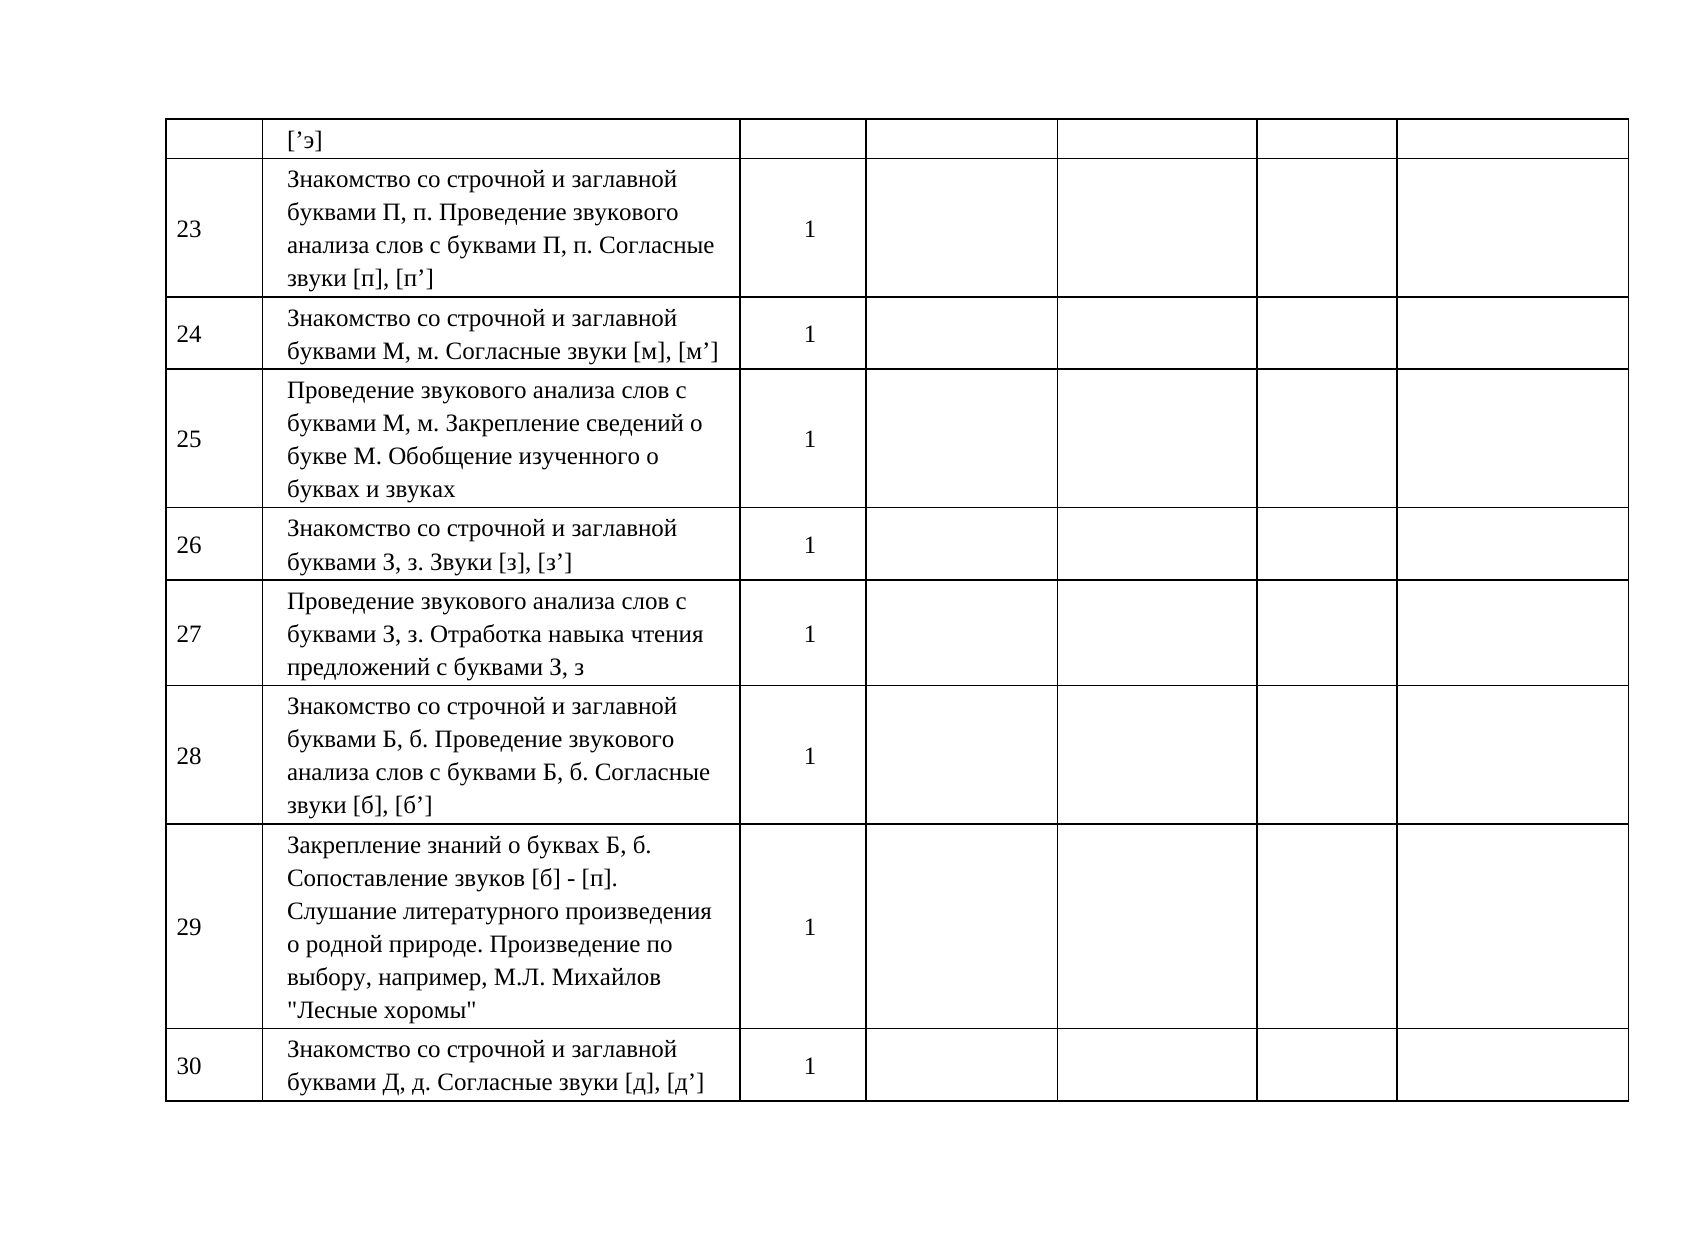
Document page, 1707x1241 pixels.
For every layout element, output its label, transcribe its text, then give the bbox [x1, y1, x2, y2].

table_cell [867, 159, 1057, 296]
table_cell Знакомство со строчной и заглавной буквами З, з. Звуки [з], [з’] [263, 508, 739, 579]
table_cell [1058, 120, 1256, 157]
table_cell [1398, 159, 1628, 296]
table_cell [1258, 120, 1396, 157]
table_cell 25 [167, 370, 262, 507]
table_cell Закрепление знаний о буквах Б, б. Сопоставление звуков [б] - [п]. Слушание литературного произведения о родной природе. Произведение по выбору, например, М.Л. Михайлов "Лесные хоромы" [263, 825, 739, 1027]
table_cell Проведение звукового анализа слов с буквами М, м. Закрепление сведений о букве М. Обобщение изученного о буквах и звуках [263, 370, 739, 507]
table_cell [1398, 581, 1628, 684]
table_cell [1058, 686, 1256, 823]
table_cell [867, 825, 1057, 1027]
table_cell [1398, 120, 1628, 157]
table_cell [1258, 825, 1396, 1027]
table_cell 24 [167, 298, 262, 368]
table_cell [1258, 508, 1396, 579]
table_cell [1398, 508, 1628, 579]
table_cell 1 [741, 581, 865, 684]
table_cell [1398, 298, 1628, 368]
table_cell [867, 508, 1057, 579]
table_cell 1 [741, 825, 865, 1027]
table_cell [1258, 686, 1396, 823]
table_cell 1 [741, 686, 865, 823]
table_cell 1 [741, 298, 865, 368]
table_cell Знакомство со строчной и заглавной буквами Б, б. Проведение звукового анализа слов с буквами Б, б. Согласные звуки [б], [б’] [263, 686, 739, 823]
table_cell [1058, 370, 1256, 507]
table_cell [1058, 159, 1256, 296]
table_cell 22 [167, 120, 262, 157]
table_cell 29 [167, 825, 262, 1027]
table_cell 1 [741, 120, 865, 157]
table_cell 30 [167, 1029, 262, 1100]
table_cell [867, 120, 1057, 157]
table_cell Проведение звукового анализа слов с буквами З, з. Отработка навыка чтения предложений с буквами З, з [263, 581, 739, 684]
table_cell [867, 1029, 1057, 1100]
table_cell Знакомство со строчной и заглавной буквами Д, д. Согласные звуки [д], [д’] [263, 1029, 739, 1100]
table_cell [1398, 1029, 1628, 1100]
table_cell 1 [741, 1029, 865, 1100]
table_cell Знакомство со строчной и заглавной буквами М, м. Согласные звуки [м], [м’] [263, 298, 739, 368]
table_cell [1058, 825, 1256, 1027]
table_cell [1258, 1029, 1396, 1100]
table_cell [1398, 825, 1628, 1027]
table_cell 1 [741, 508, 865, 579]
table_cell [1258, 298, 1396, 368]
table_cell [263, 120, 739, 157]
table_cell [867, 370, 1057, 507]
table_cell [1058, 508, 1256, 579]
table_cell [1398, 686, 1628, 823]
table_cell 28 [167, 686, 262, 823]
table_cell 27 [167, 581, 262, 684]
table_cell [867, 298, 1057, 368]
table_cell 23 [167, 159, 262, 296]
table_cell 26 [167, 508, 262, 579]
table_cell [1258, 370, 1396, 507]
table_cell [1058, 581, 1256, 684]
table_cell [1258, 581, 1396, 684]
table_cell 1 [741, 370, 865, 507]
table_cell [1058, 298, 1256, 368]
table_cell [867, 686, 1057, 823]
table_cell [1058, 1029, 1256, 1100]
table_cell [867, 581, 1057, 684]
table_cell Знакомство со строчной и заглавной буквами П, п. Проведение звукового анализа слов с буквами П, п. Согласные звуки [п], [п’] [263, 159, 739, 296]
table_cell [1258, 159, 1396, 296]
table_cell 1 [741, 159, 865, 296]
table_cell [1398, 370, 1628, 507]
